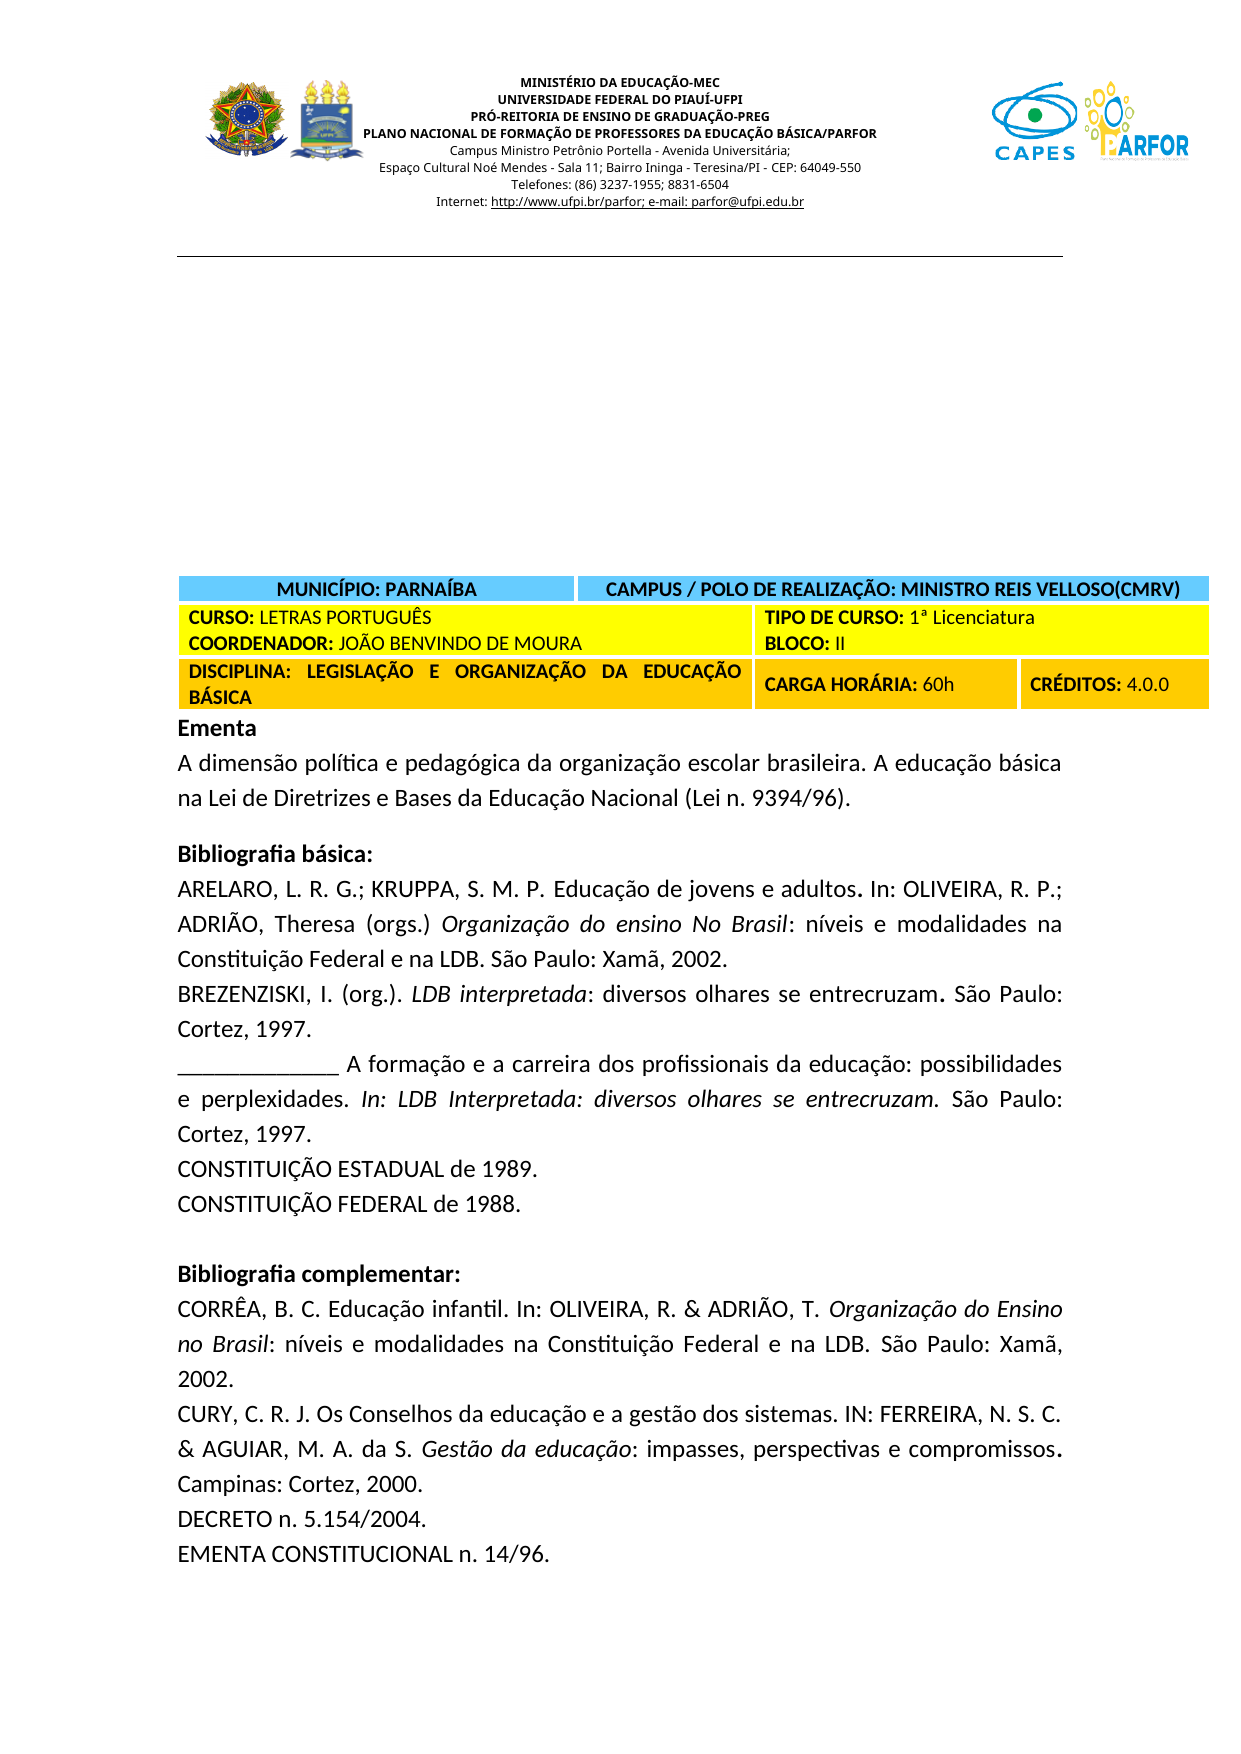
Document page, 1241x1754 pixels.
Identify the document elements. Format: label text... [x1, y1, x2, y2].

picture [1084, 81, 1189, 161]
table_header MUNICÍPIO: PARNAÍBA [179, 576, 574, 601]
table_cell CRÉDITOS: 4.0.0 [1021, 659, 1209, 709]
text BREZENZISKI, I. (org.). LDB interpretada: diversos olhares se entrecruzam. São Paulo: Cortez, 1997. [177, 978, 1063, 1044]
table_cell CURSO: LETRAS PORTUGUÊS COORDENADOR: JOÃO BENVINDO DE MOURA [179, 605, 752, 655]
picture [205, 80, 289, 159]
picture [991, 116, 1078, 160]
picture [996, 101, 1013, 120]
text CONSTITUIÇÃO ESTADUAL de 1989. [177, 1153, 1063, 1184]
picture [1046, 98, 1075, 120]
picture [1031, 81, 1078, 106]
text _____________ A formação e a carreira dos profissionais da educação: possibilidades e perplexidades. In: LDB Interpretada: diversos olhares se entrecruzam. São Paulo: Cortez, 1997. [177, 1048, 1063, 1149]
text CONSTITUIÇÃO FEDERAL de 1988. [177, 1188, 1063, 1219]
text CORRÊA, B. C. Educação infantil. In: OLIVEIRA, R. & ADRIÃO, T. Organização do Ensino no Brasil: níveis e modalidades na Constituição Federal e na LDB. São Paulo: Xamã, 2002. [177, 1293, 1063, 1394]
table_cell CARGA HORÁRIA: 60h [755, 659, 1017, 709]
picture [1010, 128, 1045, 135]
text CURY, C. R. J. Os Conselhos da educação e a gestão dos sistemas. IN: FERREIRA, N. S. C. & AGUIAR, M. A. da S. Gestão da educação: impasses, perspectivas e compromissos. Campinas: Cortez, 2000. [177, 1398, 1063, 1499]
picture [991, 81, 1058, 109]
picture [1008, 100, 1068, 129]
text ARELARO, L. R. G.; KRUPPA, S. M. P. Educação de jovens e adultos. In: OLIVEIRA, R. P.; ADRIÃO, Theresa (orgs.) Organização do ensino No Brasil: níveis e modalidades na Constituição Federal e na LDB. São Paulo: Xamã, 2002. [177, 873, 1063, 974]
text Ementa [177, 713, 1063, 743]
table_cell TIPO DE CURSO: 1ª Licenciatura BLOCO: II [755, 605, 1209, 655]
text A dimensão política e pedagógica da organização escolar brasileira. A educação básica na Lei de Diretrizes e Bases da Educação Nacional (Lei n. 9394/96). [177, 747, 1063, 813]
table_header CAMPUS / POLO DE REALIZAÇÃO: MINISTRO REIS VELLOSO(CMRV) [578, 576, 1209, 601]
table_cell DISCIPLINA: LEGISLAÇÃO E ORGANIZAÇÃO DA EDUCAÇÃO BÁSICA [179, 659, 752, 709]
picture [290, 80, 364, 166]
text DECRETO n. 5.154/2004. [177, 1503, 1063, 1534]
text EMENTA CONSTITUCIONAL n. 14/96. [177, 1538, 1063, 1569]
text Bibliografia básica: [177, 838, 1063, 869]
text Bibliografia complementar: [177, 1258, 1063, 1289]
